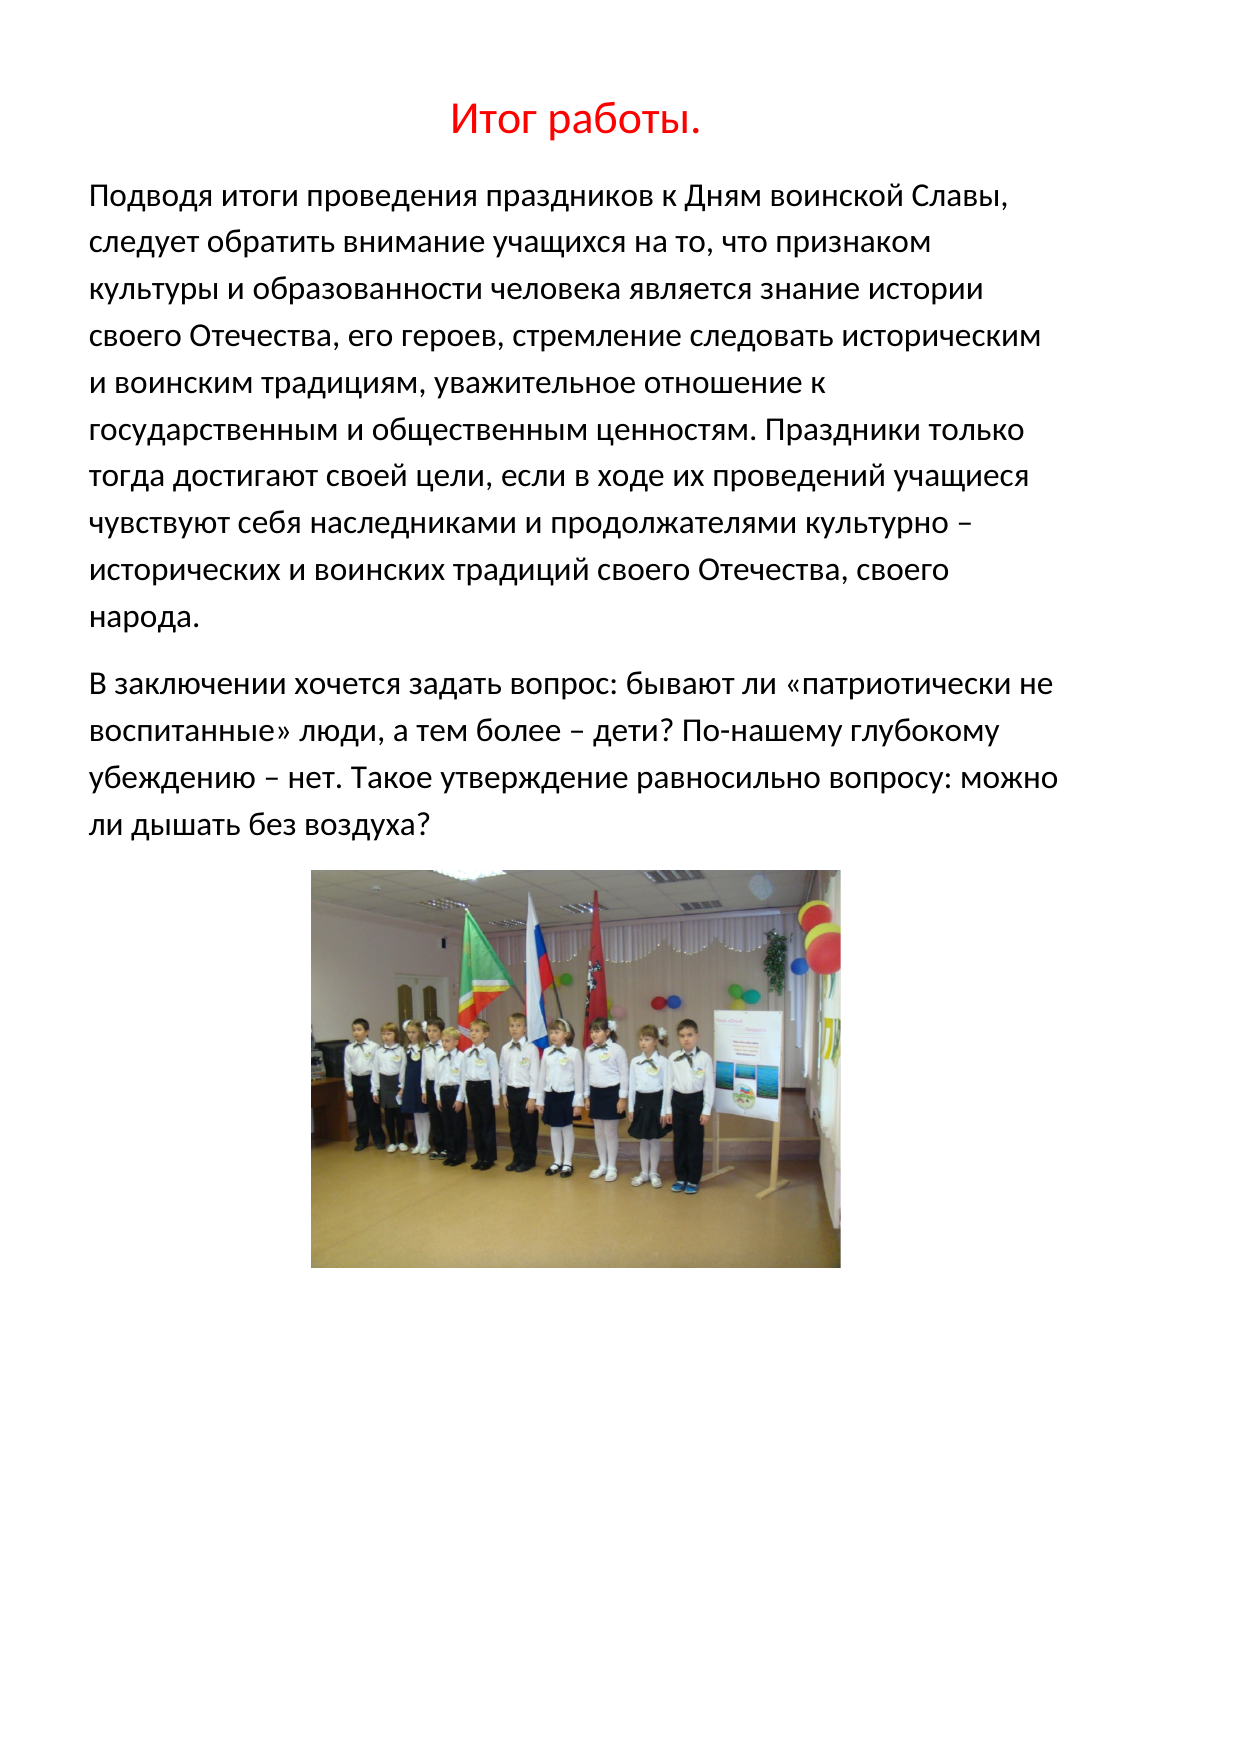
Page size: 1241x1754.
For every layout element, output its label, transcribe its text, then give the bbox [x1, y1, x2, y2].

text В заключении хочется задать вопрос: бывают ли «патриотически не воспитанные» люди, а тем более – дети? По-нашему глубокому убеждению – нет. Такое утверждение равносильно вопросу: можно ли дышать без воздуха? [88, 662, 1063, 843]
text Итог работы. [88, 89, 1063, 144]
text Подводя итоги проведения праздников к Дням воинской Славы, следует обратить внимание учащихся на то, что признаком культуры и образованности человека является знание истории своего Отечества, его героев, стремление следовать историческим и воинским традициям, уважительное отношение к государственным и общественным ценностям. Праздники только тогда достигают своей цели, если в ходе их проведений учащиеся чувствуют себя наследниками и продолжателями культурно – исторических и воинских традиций своего Отечества, своего народа. [88, 174, 1063, 635]
picture [311, 870, 841, 1268]
